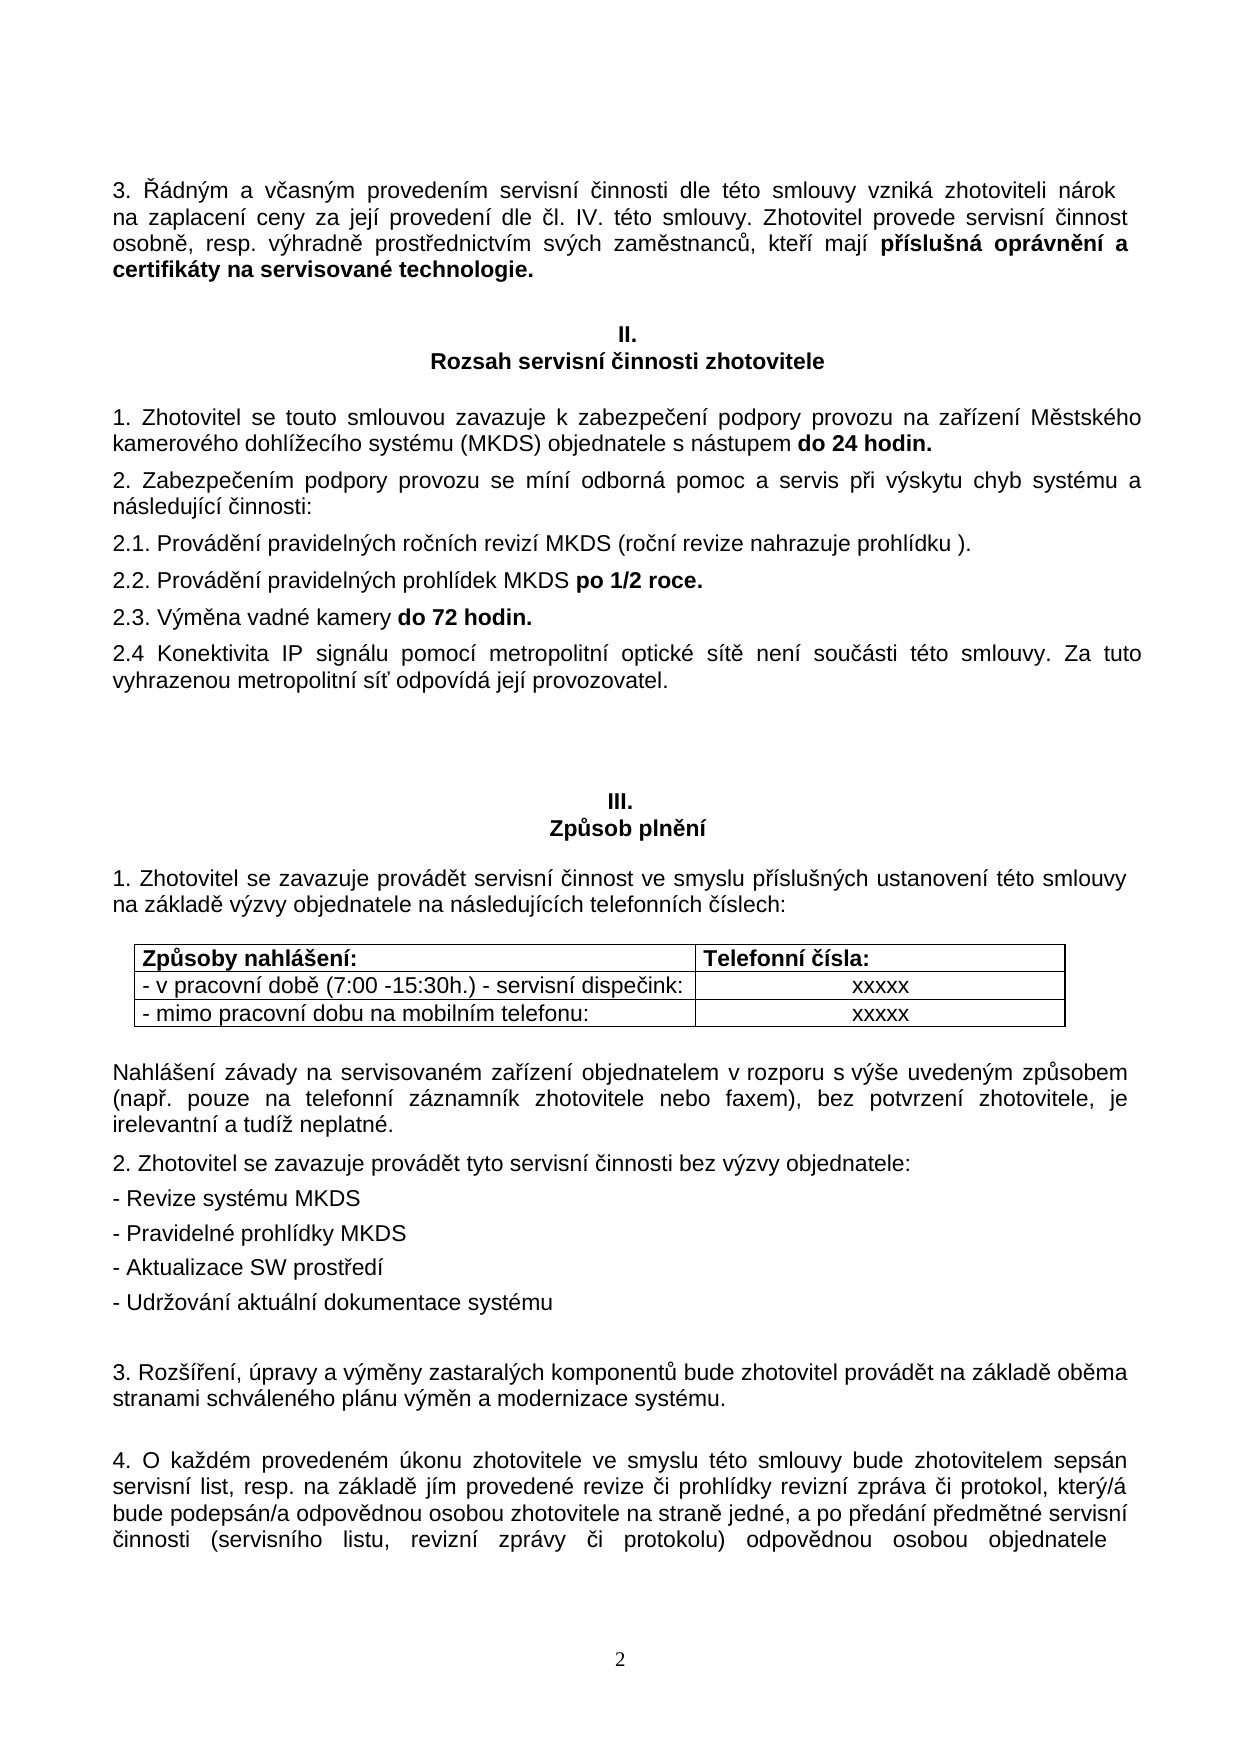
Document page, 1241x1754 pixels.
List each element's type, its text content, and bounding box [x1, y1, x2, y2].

text - Revize systému MKDS [112, 1185, 1128, 1211]
text 2.3. Výměna vadné kamery do 72 hodin. [112, 603, 1143, 630]
text 3. Rozšíření, úpravy a výměny zastaralých komponentů bude zhotovitel provádět na základě oběma stranami schváleného plánu výměn a modernizace systému. [112, 1358, 1128, 1411]
table_header Způsoby nahlášení: [135, 945, 695, 971]
table_cell - v pracovní době (7:00 -15:30h.) - servisní dispečink: [135, 972, 695, 999]
text Způsob plnění [112, 814, 1143, 841]
text 2. Zhotovitel se zavazuje provádět tyto servisní činnosti bez výzvy objednatele: [112, 1150, 1128, 1177]
text 2. Zabezpečením podpory provozu se míní odborná pomoc a servis při výskytu chyb systému a následující činnosti: [112, 467, 1143, 519]
text 1. Zhotovitel se touto smlouvou zavazuje k zabezpečení podpory provozu na zařízení Městského kamerového dohlížecího systému (MKDS) objednatele s nástupem do 24 hodin. [112, 404, 1143, 456]
text 3. Řádným a včasným provedením servisní činnosti dle této smlouvy vzniká zhotoviteli nárok na zaplacení ceny za její provedení dle čl. IV. této smlouvy. Zhotovitel provede servisní činnost osobně, resp. výhradně prostřednictvím svých zaměstnanců, kteří mají příslušná oprávnění a certifikáty na servisované technologie. [112, 177, 1128, 283]
text - Udržování aktuální dokumentace systému [112, 1289, 1128, 1315]
table_cell xxxxx [696, 972, 1064, 999]
text Nahlášení závady na servisovaném zařízení objednatelem v rozporu s výše uvedeným způsobem (např. pouze na telefonní záznamník zhotovitele nebo faxem), bez potvrzení zhotovitele, je irelevantní a tudíž neplatné. [112, 1059, 1128, 1138]
text 2.2. Provádění pravidelných prohlídek MKDS po 1/2 roce. [112, 567, 1143, 593]
text II. [112, 321, 1143, 348]
text - Aktualizace SW prostředí [112, 1254, 1128, 1281]
text 1. Zhotovitel se zavazuje provádět servisní činnost ve smyslu příslušných ustanovení této smlouvy na základě výzvy objednatele na následujících telefonních číslech: [112, 865, 1128, 917]
text Rozsah servisní činnosti zhotovitele [112, 348, 1143, 374]
text III. [112, 788, 1128, 814]
table_cell - mimo pracovní dobu na mobilním telefonu: [135, 1000, 695, 1026]
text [112, 1447, 1128, 1552]
table_cell xxxxx [696, 1000, 1064, 1026]
text 2.4 Konektivita IP signálu pomocí metropolitní optické sítě není součásti této smlouvy. Za tuto vyhrazenou metropolitní síť odpovídá její provozovatel. [112, 640, 1143, 693]
text 2.1. Provádění pravidelných ročních revizí MKDS (roční revize nahrazuje prohlídku ). [112, 530, 1143, 556]
text - Pravidelné prohlídky MKDS [112, 1220, 1128, 1246]
table_header Telefonní čísla: [696, 945, 1064, 971]
